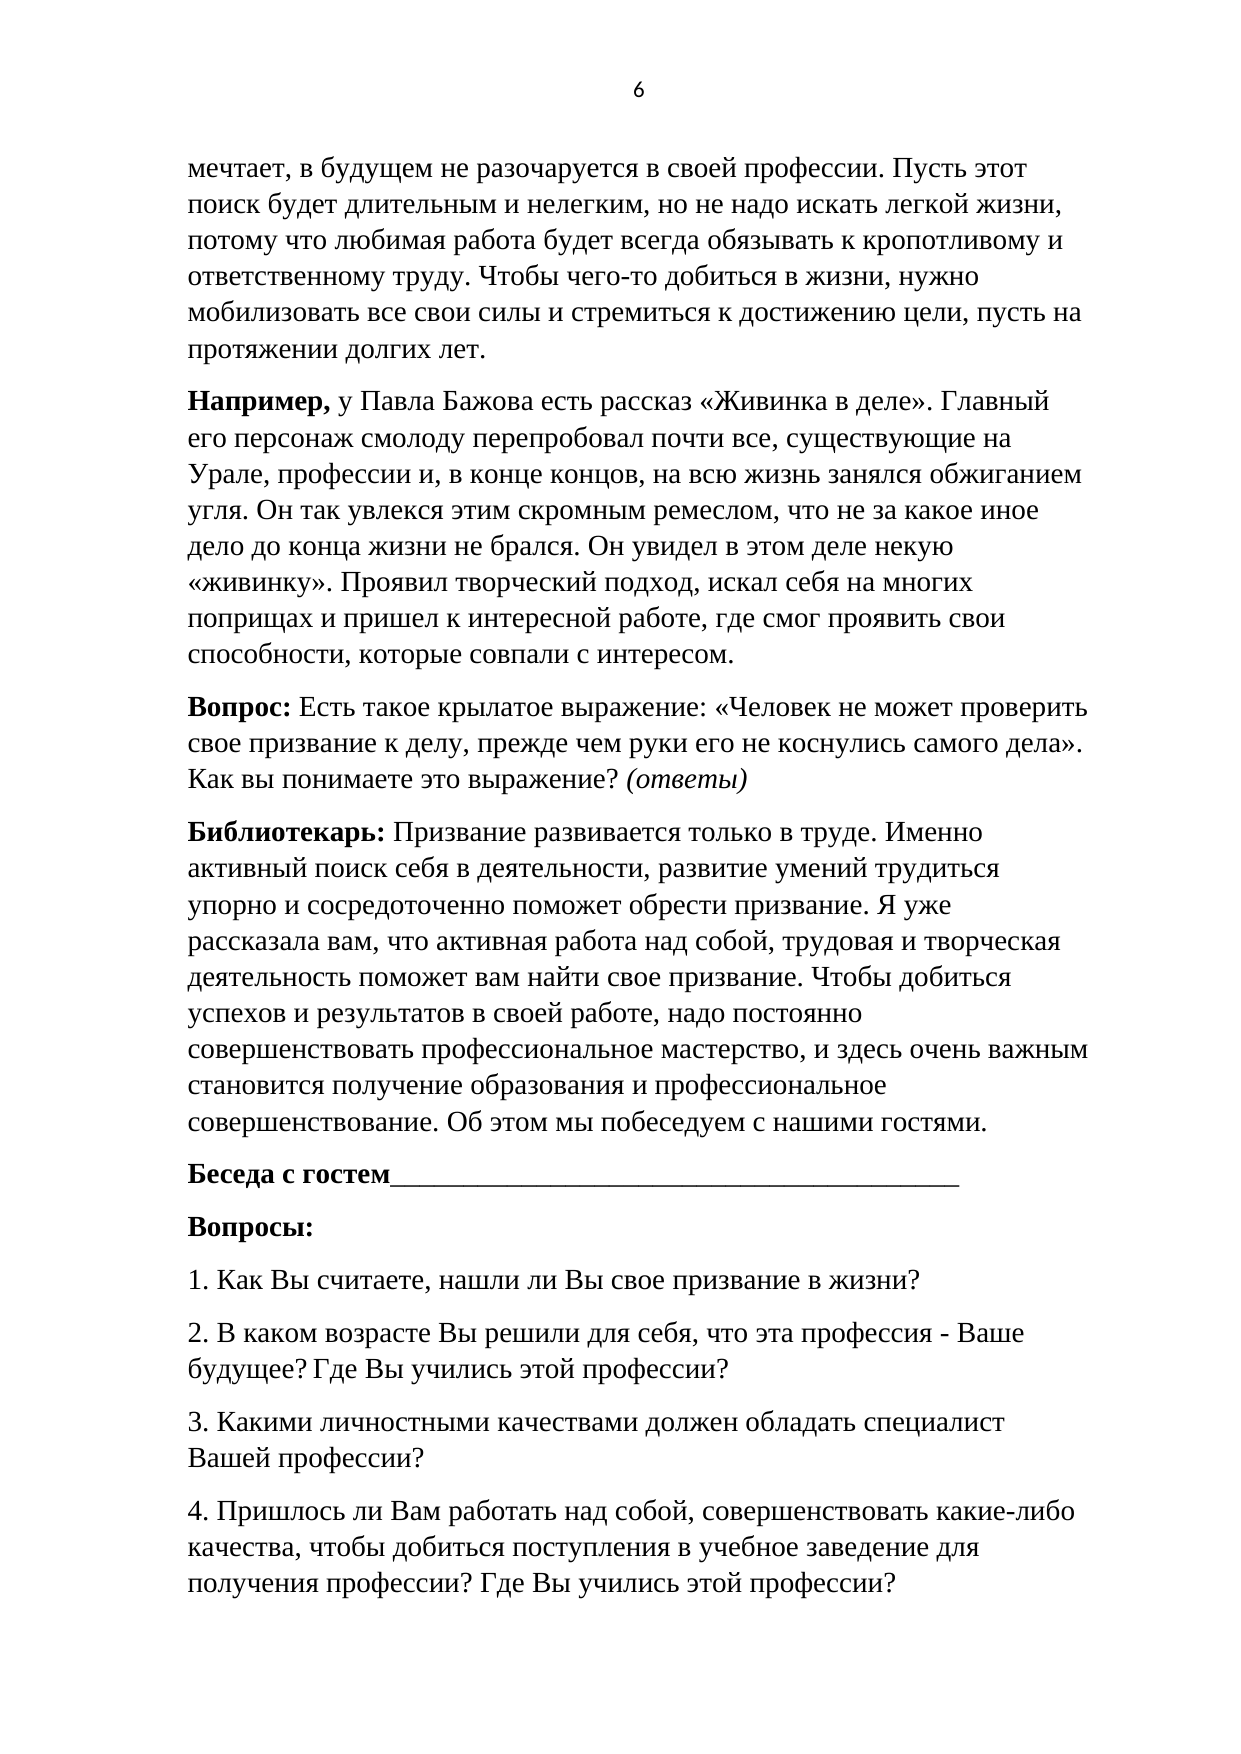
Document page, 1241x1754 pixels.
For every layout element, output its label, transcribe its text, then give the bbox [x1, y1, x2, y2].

text 4. Пришлось ли Вам работать над собой, совершенствовать какие-либо качества, чтобы добиться поступления в учебное заведение для получения профессии? Где Вы учились этой профессии? [187, 1493, 1090, 1599]
text Библиотекарь: Призвание развивается только в труде. Именно активный поиск себя в деятельности, развитие умений трудиться упорно и сосредоточенно поможет обрести призвание. Я уже рассказала вам, что активная работа над собой, трудовая и творческая деятельность поможет вам найти свое призвание. Чтобы добиться успехов и результатов в своей работе, надо постоянно совершенствовать профессиональное мастерство, и здесь очень важным становится получение образования и профессиональное совершенствование. Об этом мы побеседуем с нашими гостями. [187, 814, 1090, 1137]
text Вопросы: [187, 1209, 1090, 1243]
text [187, 150, 1090, 364]
text Беседа с гостем_______________________________________ [187, 1156, 1090, 1190]
text Например, у Павла Бажова есть рассказ «Живинка в деле». Главный его персонаж смолоду перепробовал почти все, существующие на Урале, профессии и, в конце концов, на всю жизнь занялся обжиганием угля. Он так увлекся этим скромным ремеслом, что не за какое иное дело до конца жизни не брался. Он увидел в этом деле некую «живинку». Проявил творческий подход, искал себя на многих поприщах и пришел к интересной работе, где смог проявить свои способности, которые совпали с интересом. [187, 383, 1090, 670]
text 1. Как Вы считаете, нашли ли Вы свое призвание в жизни? [187, 1262, 1090, 1296]
text Вопрос: Есть такое крылатое выражение: «Человек не может проверить свое призвание к делу, прежде чем руки его не коснулись самого дела». Как вы понимаете это выражение? (ответы) [187, 689, 1090, 795]
text 2. В каком возрасте Вы решили для себя, что эта профессия - Ваше будущее? Где Вы учились этой профессии? [187, 1315, 1090, 1384]
text 3. Какими личностными качествами должен обладать специалист Вашей профессии? [187, 1404, 1090, 1473]
